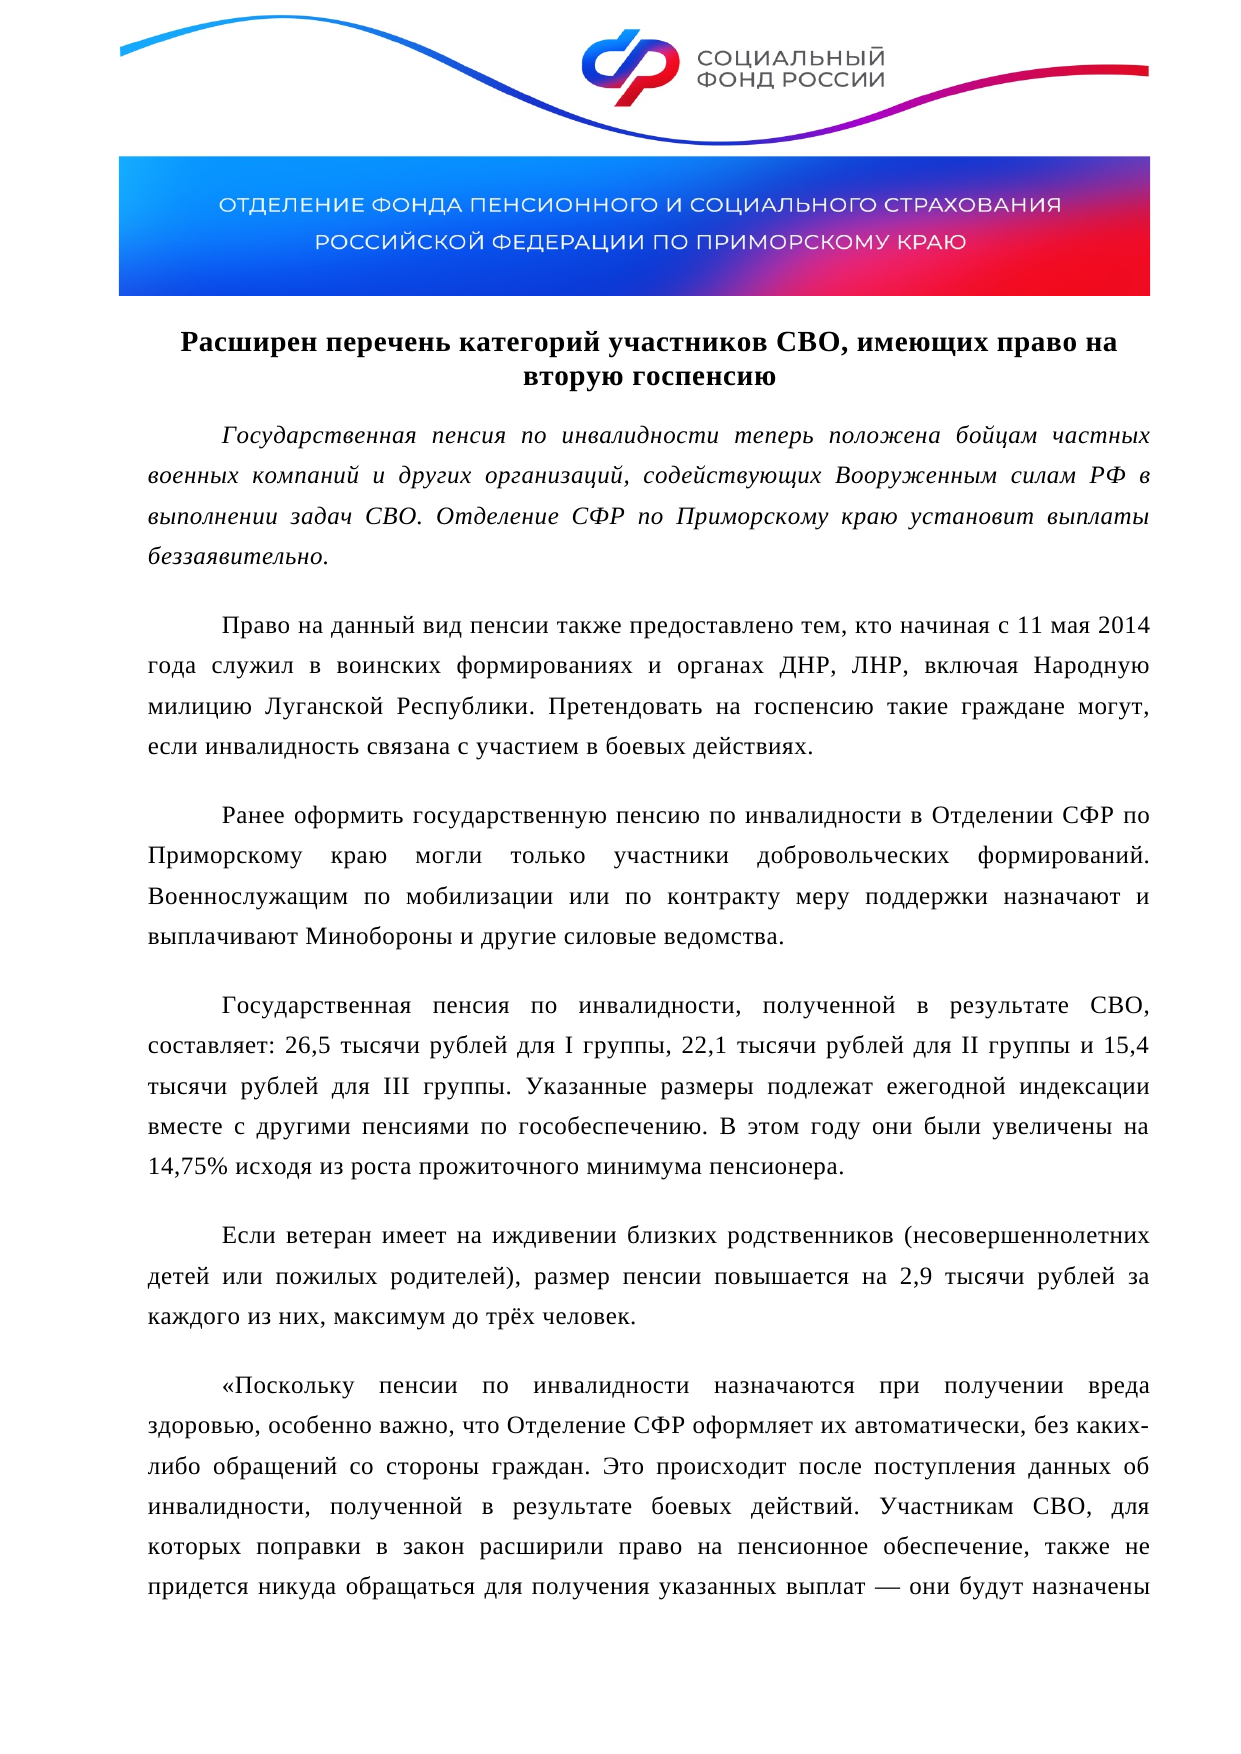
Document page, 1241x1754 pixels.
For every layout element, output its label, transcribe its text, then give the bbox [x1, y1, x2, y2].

text Если ветеран имеет на иждивении близких родственников (несовершеннолетних детей или пожилых родителей), размер пенсии повышается на 2,9 тысячи рублей за каждого из них, максимум до трёх человек. [148, 1221, 1152, 1330]
text Государственная пенсия по инвалидности теперь положена бойцам частных военных компаний и других организаций, содействующих Вооруженным силам РФ в выполнении задач СВО. Отделение СФР по Приморскому краю установит выплаты беззаявительно. [148, 420, 1152, 570]
text Расширен перечень категорий участников СВО, имеющих право на вторую госпенсию [148, 324, 1152, 391]
picture [118, 14, 1150, 296]
text Государственная пенсия по инвалидности, полученной в результате СВО, составляет: 26,5 тысячи рублей для I группы, 22,1 тысячи рублей для II группы и 15,4 тысячи рублей для III группы. Указанные размеры подлежат ежегодной индексации вместе с другими пенсиями по гособеспечению. В этом году они были увеличены на 14,75% исходя из роста прожиточного минимума пенсионера. [148, 990, 1152, 1180]
text Право на данный вид пенсии также предоставлено тем, кто начиная с 11 мая 2014 года служил в воинских формированиях и органах ДНР, ЛНР, включая Народную милицию Луганской Республики. Претендовать на госпенсию такие граждане могут, если инвалидность связана с участием в боевых действиях. [148, 610, 1152, 760]
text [148, 1370, 1152, 1600]
text Ранее оформить государственную пенсию по инвалидности в Отделении СФР по Приморскому краю могли только участники добровольческих формирований. Военнослужащим по мобилизации или по контракту меру поддержки назначают и выплачивают Минобороны и другие силовые ведомства. [148, 800, 1152, 950]
